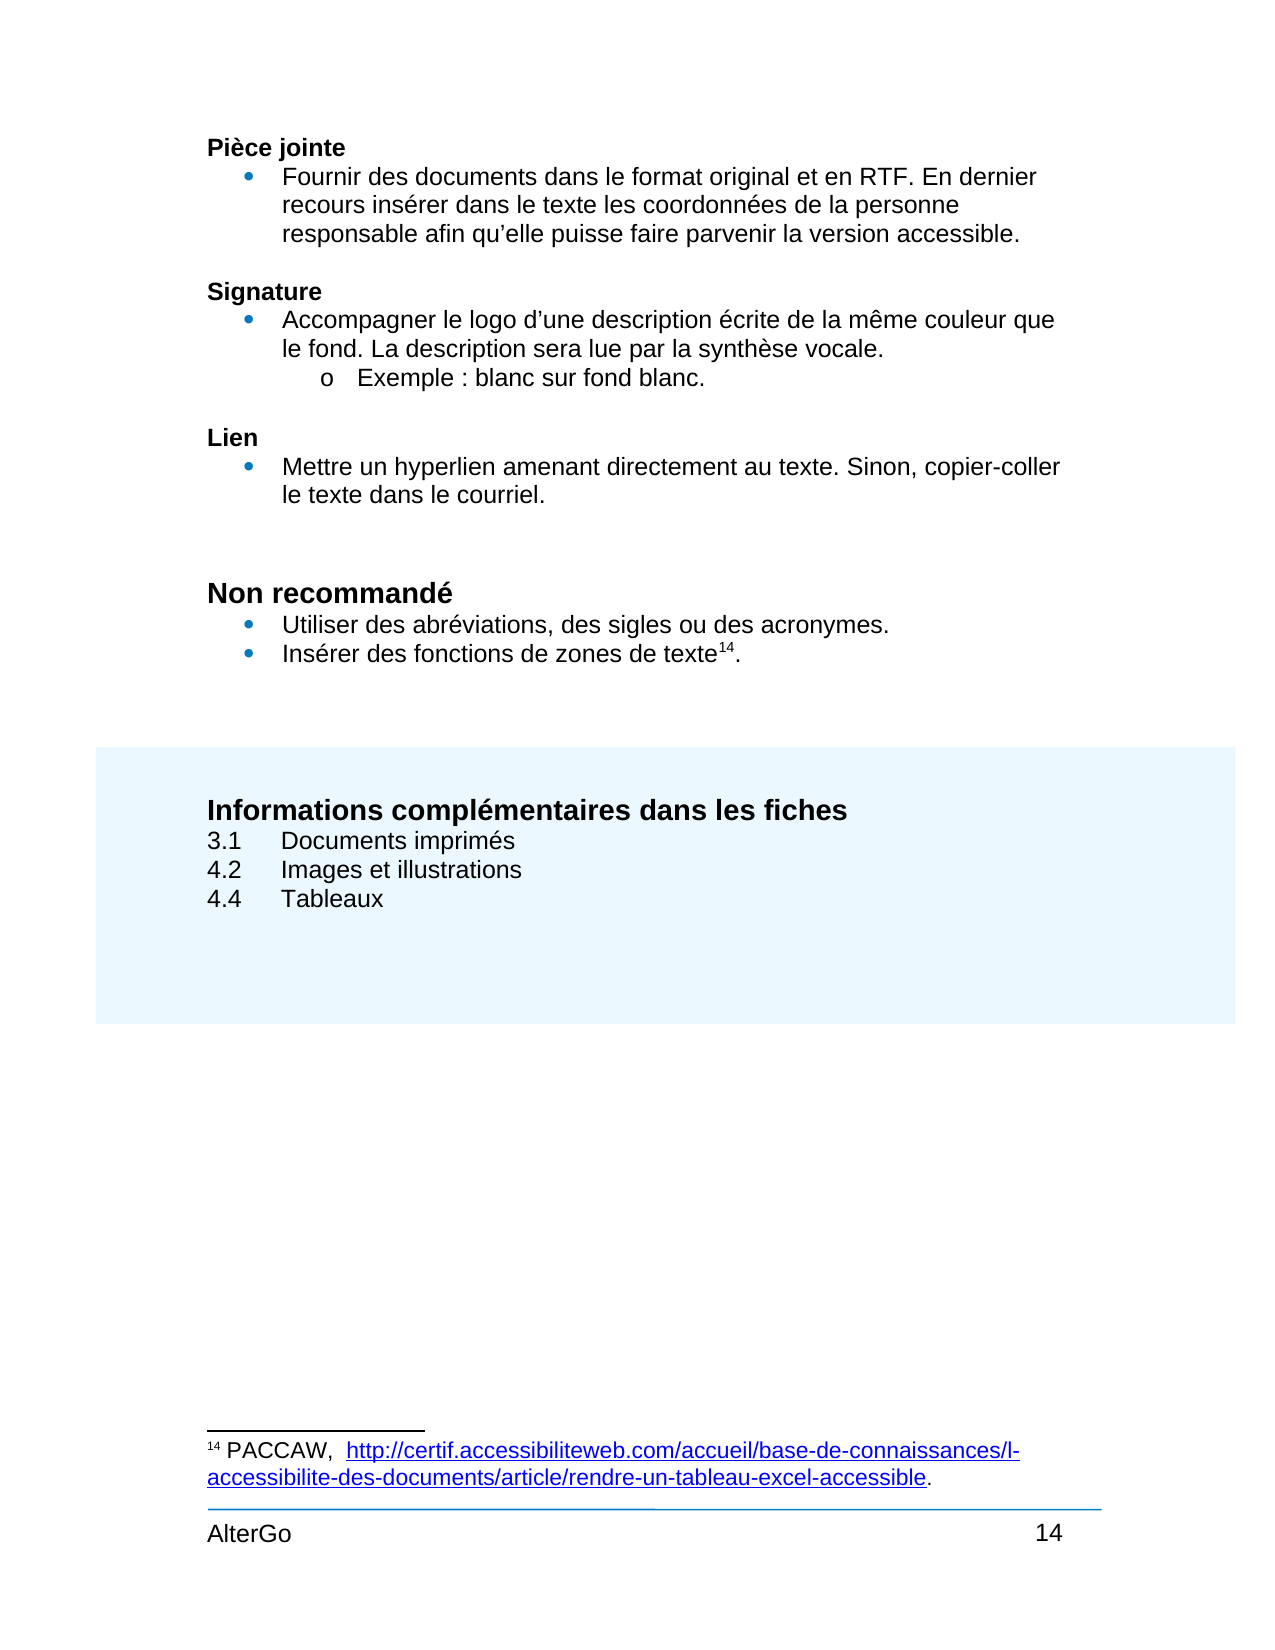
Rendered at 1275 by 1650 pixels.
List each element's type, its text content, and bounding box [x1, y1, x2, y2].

text Lien [207, 423, 1078, 452]
text Non recommandé [207, 576, 1078, 610]
text 4.4 Tableaux [207, 883, 1078, 912]
list Accompagner le logo d’une description écrite de la même couleur que le fond. La description sera lue par la synthèse vocale. [244, 306, 1078, 363]
text Pièce jointe [207, 133, 1078, 162]
list Exemple : blanc sur fond blanc. [319, 363, 1078, 394]
text 4.2 Images et illustrations [207, 855, 1078, 883]
text Informations complémentaires dans les fiches [207, 792, 1078, 826]
list Mettre un hyperlien amenant directement au texte. Sinon, copier-coller le texte dans le courriel. [244, 452, 1078, 509]
list Insérer des fonctions de zones de texte. [244, 639, 1078, 667]
text 3.1 Documents imprimés [207, 826, 1078, 855]
text Signature [207, 277, 1078, 306]
list Utiliser des abréviations, des sigles ou des acronymes. [244, 610, 1078, 639]
list Fournir des documents dans le format original et en RTF. En dernier recours insérer dans le texte les coordonnées de la personne responsable afin qu’elle puisse faire parvenir la version accessible. [244, 162, 1078, 248]
